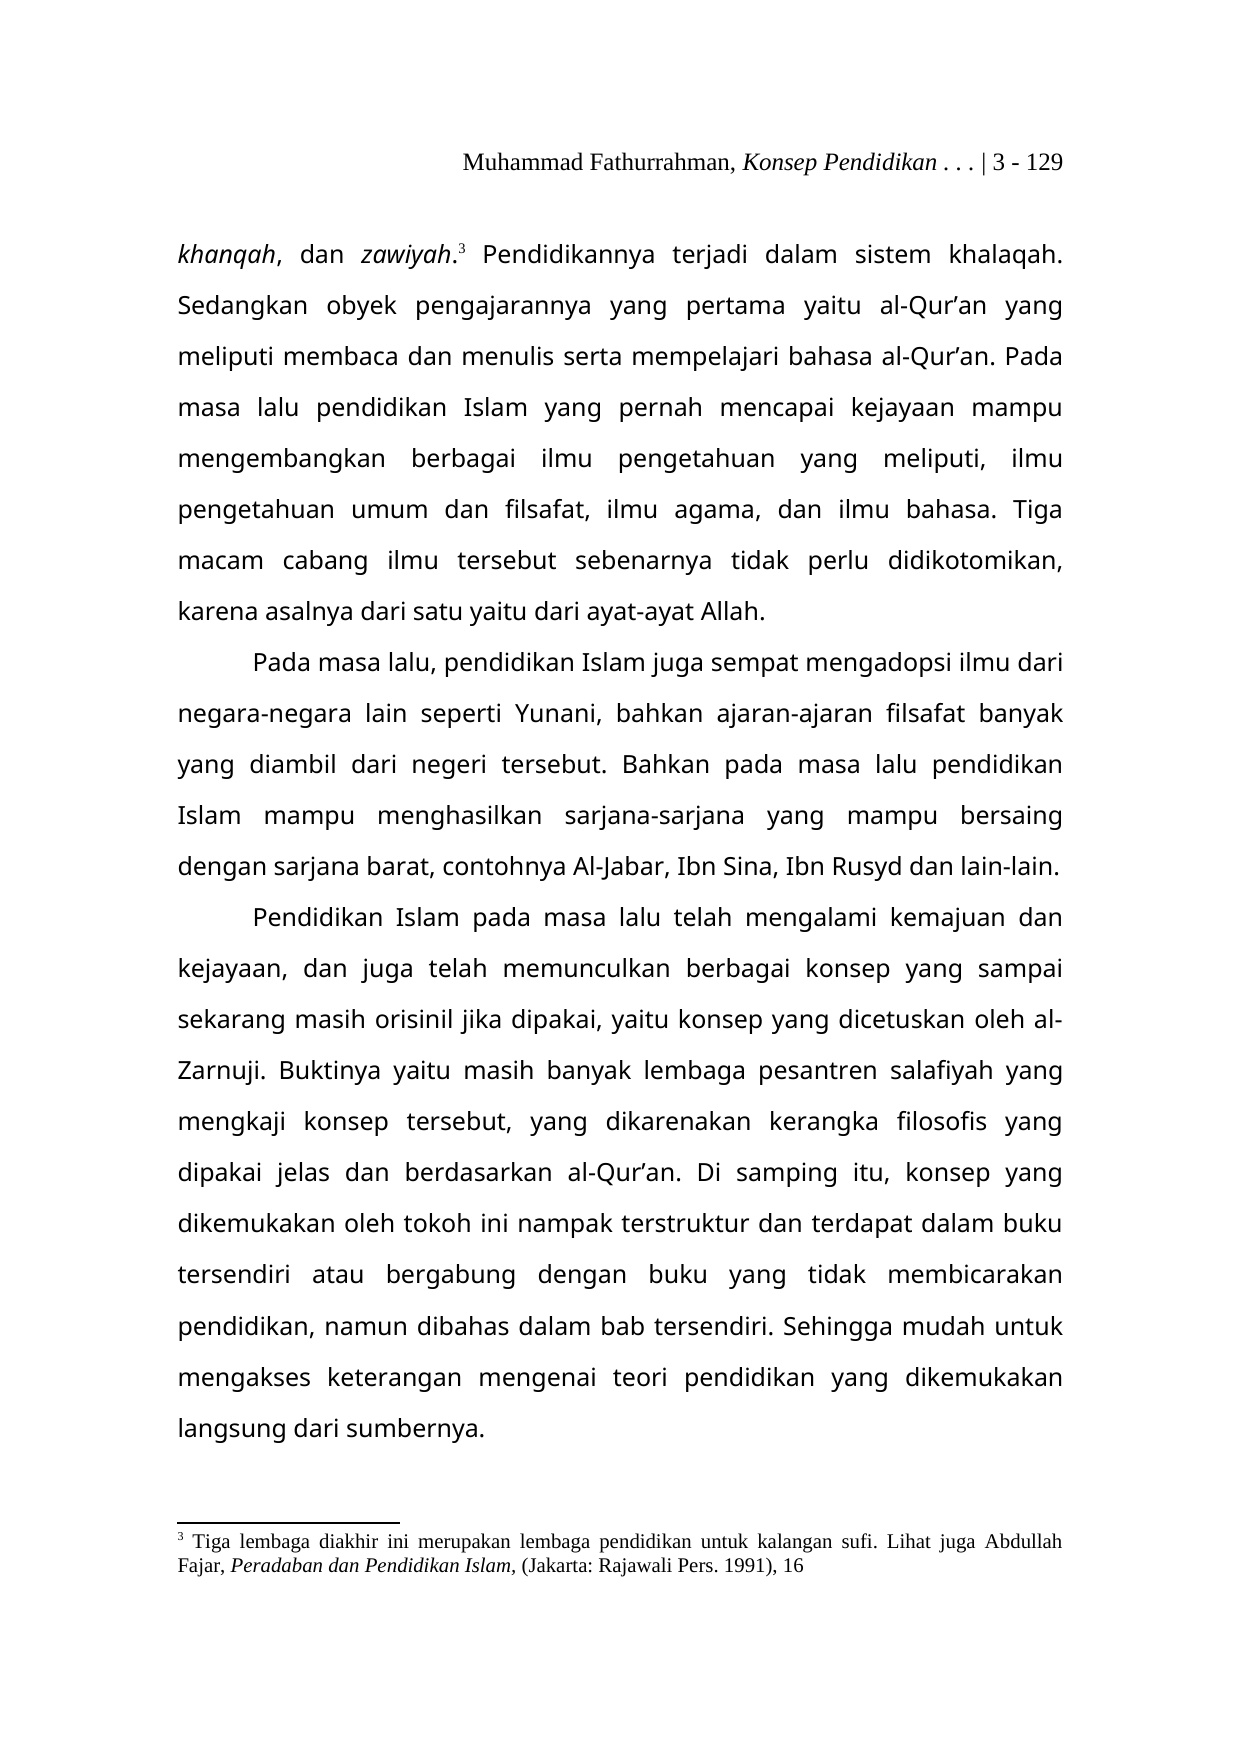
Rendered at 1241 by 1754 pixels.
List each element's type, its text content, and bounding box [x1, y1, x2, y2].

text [177, 236, 1064, 628]
text Pendidikan Islam pada masa lalu telah mengalami kemajuan dan kejayaan, dan juga telah memunculkan berbagai konsep yang sampai sekarang masih orisinil jika dipakai, yaitu konsep yang dicetuskan oleh al-Zarnuji. Buktinya yaitu masih banyak lembaga pesantren salafiyah yang mengkaji konsep tersebut, yang dikarenakan kerangka filosofis yang dipakai jelas dan berdasarkan al-Qur’an. Di samping itu, konsep yang dikemukakan oleh tokoh ini nampak terstruktur dan terdapat dalam buku tersendiri atau bergabung dengan buku yang tidak membicarakan pendidikan, namun dibahas dalam bab tersendiri. Sehingga mudah untuk mengakses keterangan mengenai teori pendidikan yang dikemukakan langsung dari sumbernya. [177, 900, 1064, 1444]
text Pada masa lalu, pendidikan Islam juga sempat mengadopsi ilmu dari negara-negara lain seperti Yunani, bahkan ajaran-ajaran filsafat banyak yang diambil dari negeri tersebut. Bahkan pada masa lalu pendidikan Islam mampu menghasilkan sarjana-sarjana yang mampu bersaing dengan sarjana barat, contohnya Al-Jabar, Ibn Sina, Ibn Rusyd dan lain-lain. [177, 644, 1064, 883]
